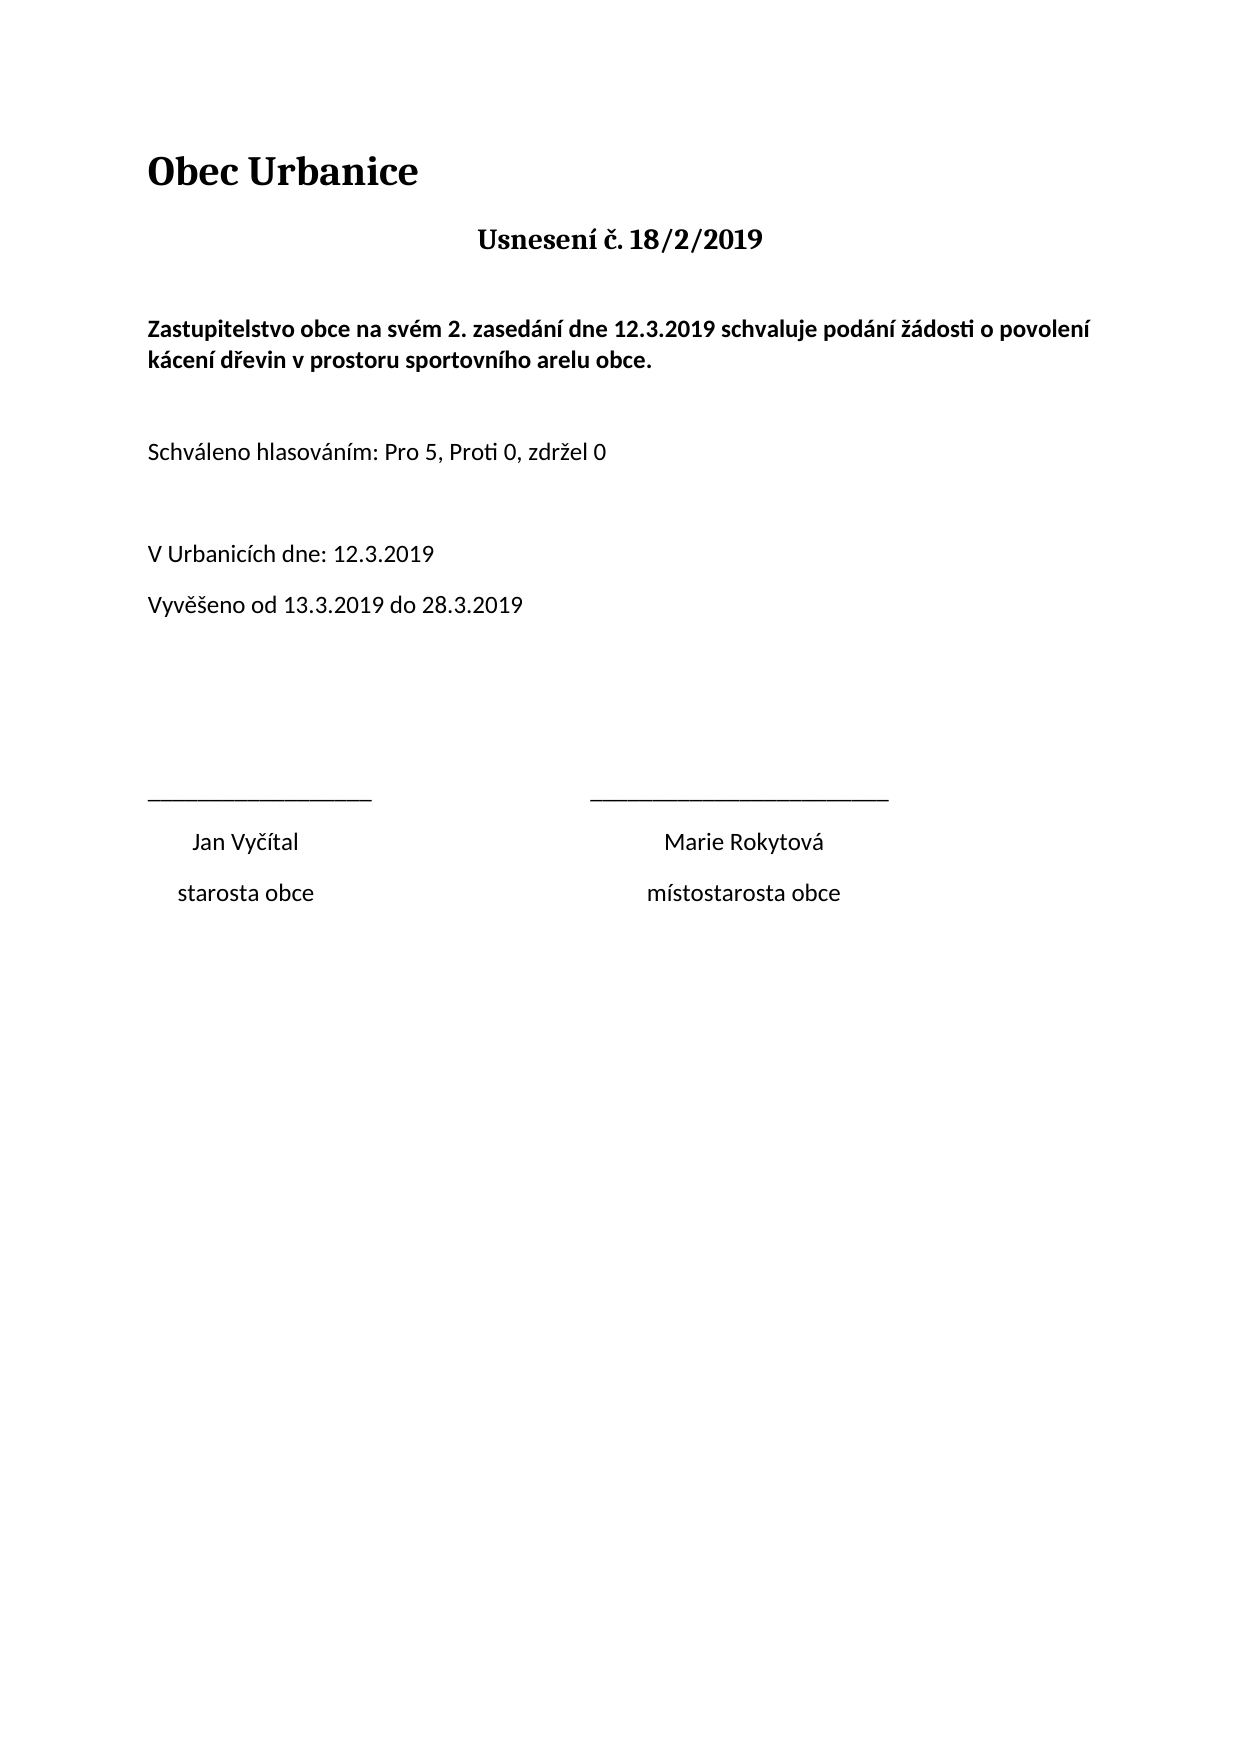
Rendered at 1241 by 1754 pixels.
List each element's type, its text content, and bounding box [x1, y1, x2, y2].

text Zastupitelstvo obce na svém 2. zasedání dne 12.3.2019 schvaluje podání žádosti o povolení [148, 313, 1093, 344]
text V Urbanicích dne: 12.3.2019 [148, 538, 1093, 569]
text kácení dřevin v prostoru sportovního arelu obce. [148, 344, 1093, 374]
text Schváleno hlasováním: Pro 5, Proti 0, zdržel 0 [148, 436, 1093, 466]
text Jan Vyčítal Marie Rokytová [177, 826, 1093, 856]
text Usnesení č. 18/2/2019 [148, 223, 1093, 257]
text __________________ ________________________ [148, 774, 1093, 805]
text starosta obce místostarosta obce [148, 877, 1093, 907]
text Obec Urbanice [148, 148, 1093, 196]
text Vyvěšeno od 13.3.2019 do 28.3.2019 [148, 590, 1093, 620]
